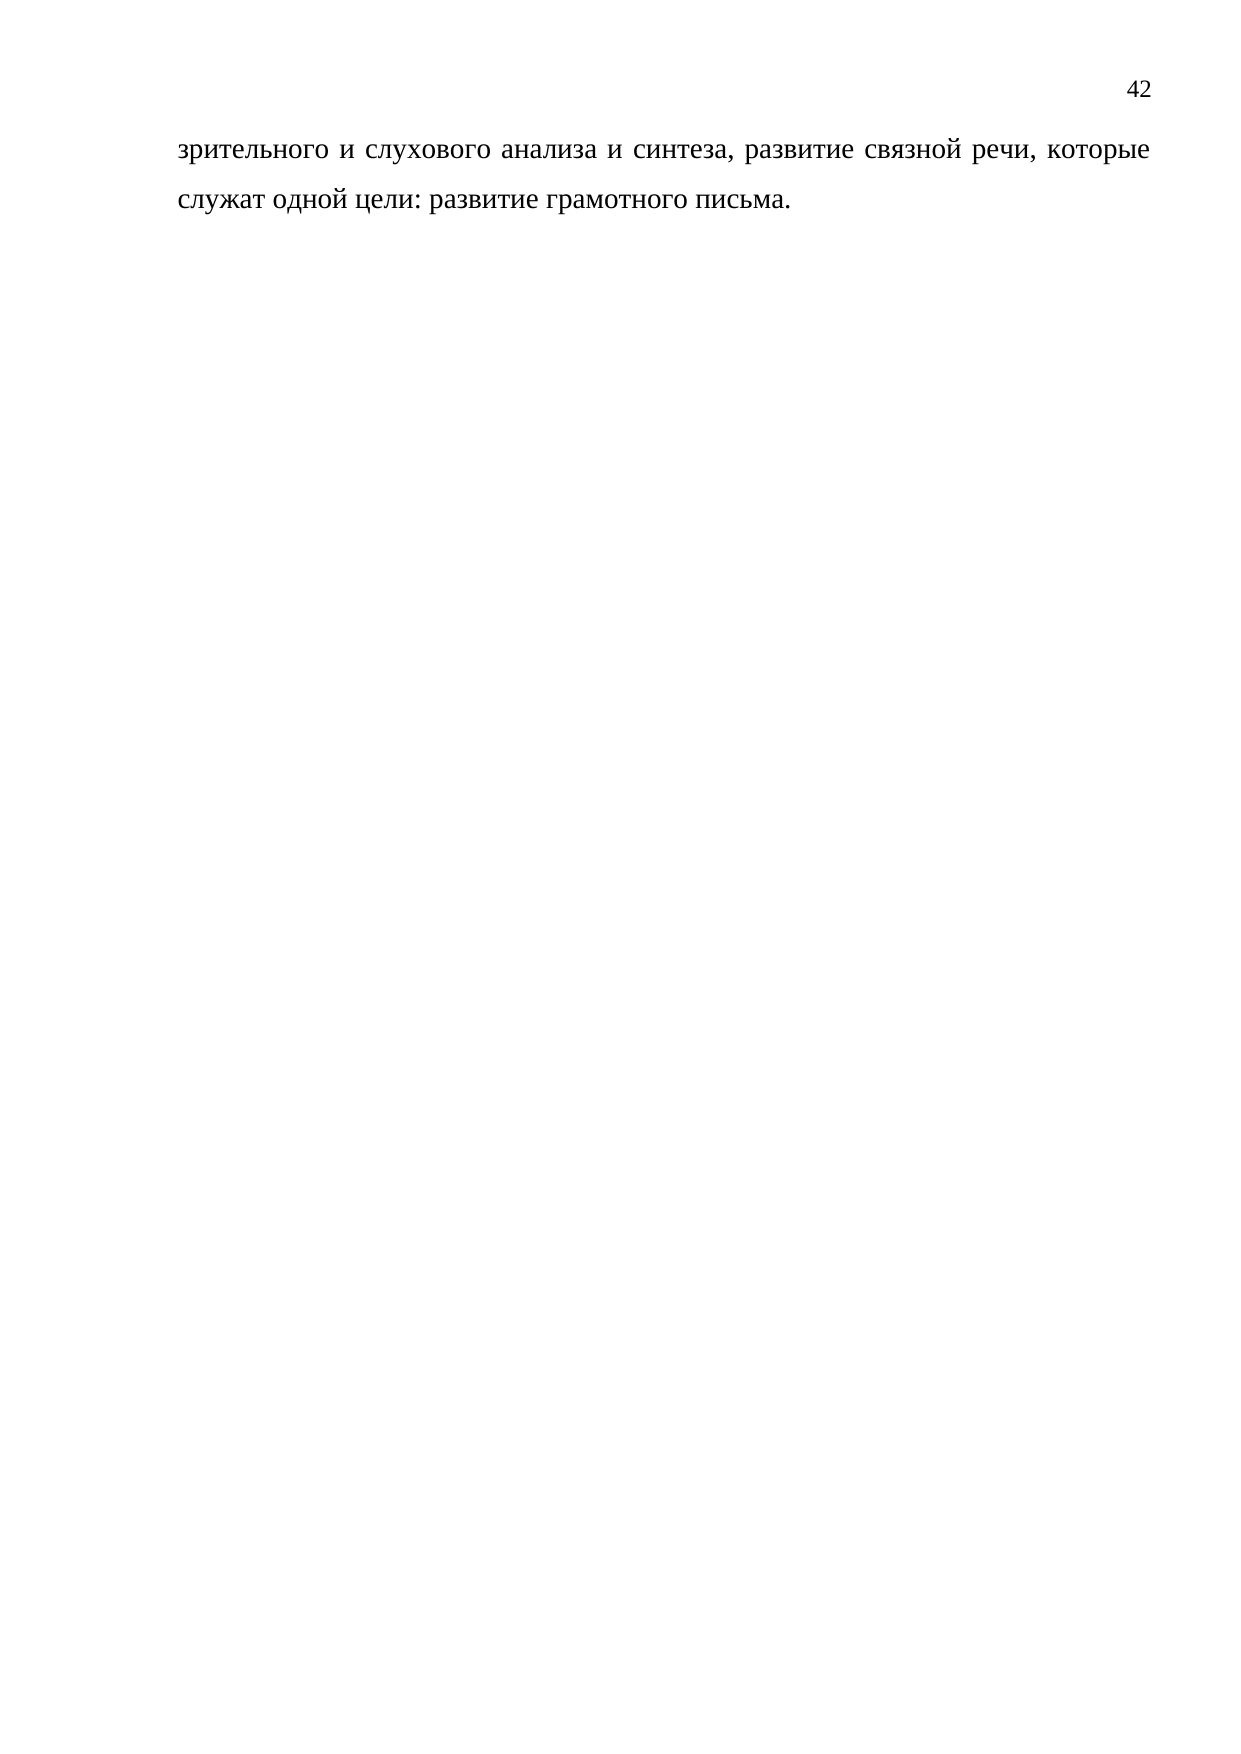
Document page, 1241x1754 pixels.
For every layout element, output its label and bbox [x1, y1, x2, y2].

text [177, 131, 1152, 215]
